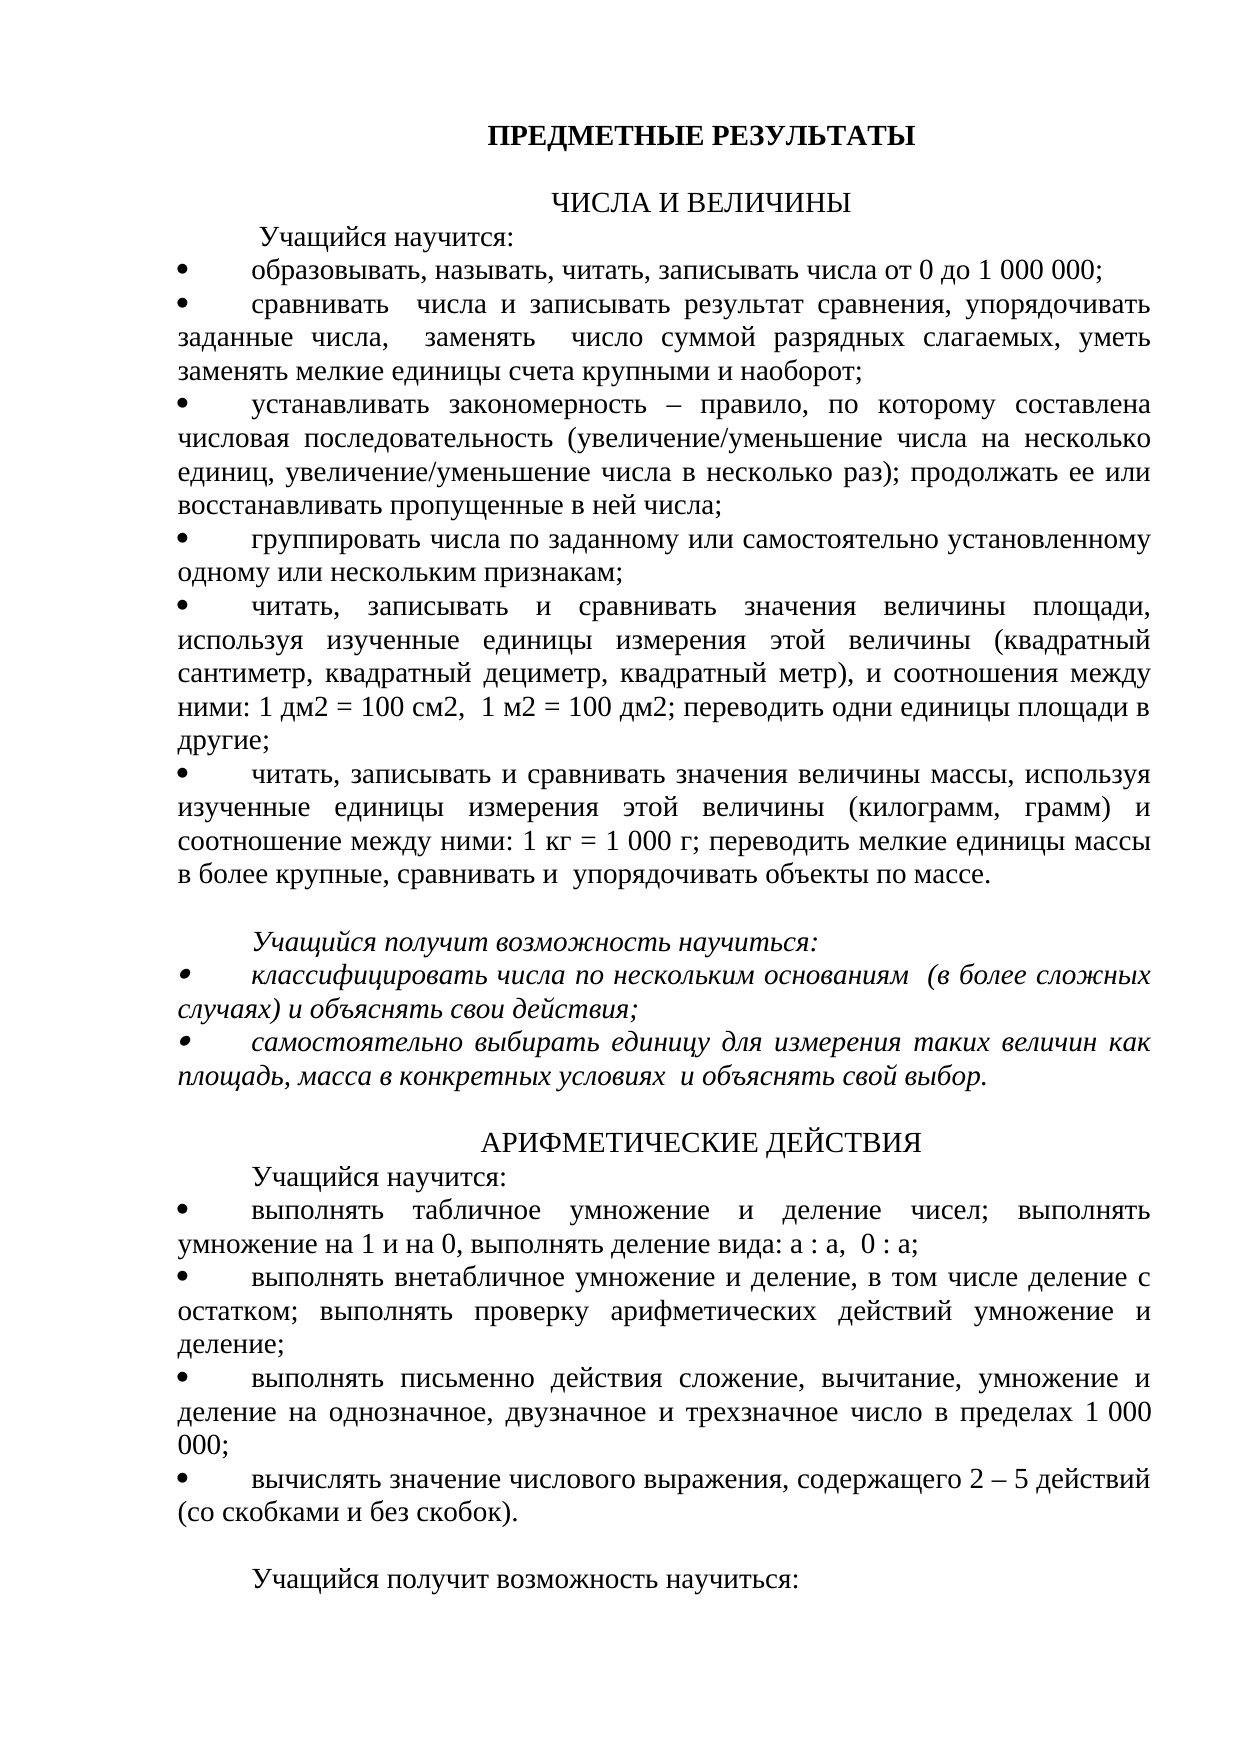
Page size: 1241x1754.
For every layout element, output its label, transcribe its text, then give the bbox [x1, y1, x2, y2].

text Учащийся научится: [177, 1159, 1152, 1192]
list выполнять табличное умножение и деление чисел; выполнять умножение на 1 и на 0, выполнять деление вида: а : а, 0 : а; [177, 1192, 1152, 1259]
text ПРЕДМЕТНЫЕ РЕЗУЛЬТАТЫ [177, 118, 1152, 152]
list устанавливать закономерность – правило, по которому составлена числовая последовательность (увеличение/уменьшение числа на несколько единиц, увеличение/уменьшение числа в несколько раз); продолжать ее или восстанавливать пропущенные в ней числа; [177, 387, 1152, 521]
text Учащийся получит возможность научиться: [177, 1562, 1152, 1595]
list самостоятельно выбирать единицу для измерения таких величин как площадь, масса в конкретных условиях и объяснять свой выбор. [177, 1024, 1152, 1092]
text АРИФМЕТИЧЕСКИЕ ДЕЙСТВИЯ [177, 1125, 1152, 1159]
list выполнять письменно действия сложение, вычитание, умножение и деление на однозначное, двузначное и трехзначное число в пределах 1 000 000; [177, 1360, 1152, 1461]
list читать, записывать и сравнивать значения величины площади, используя изученные единицы измерения этой величины (квадратный сантиметр, квадратный дециметр, квадратный метр), и соотношения между ними: 1 дм2 = 100 см2, 1 м2 = 100 дм2; переводить одни единицы площади в другие; [177, 588, 1152, 756]
list группировать числа по заданному или самостоятельно установленному одному или нескольким признакам; [177, 521, 1152, 588]
list выполнять внетабличное умножение и деление, в том числе деление с остатком; выполнять проверку арифметических действий умножение и деление; [177, 1259, 1152, 1360]
text Учащийся научится: [177, 219, 1152, 252]
list читать, записывать и сравнивать значения величины массы, используя изученные единицы измерения этой величины (килограмм, грамм) и соотношение между ними: 1 кг = 1 000 г; переводить мелкие единицы массы в более крупные, сравнивать и упорядочивать объекты по массе. [177, 756, 1152, 890]
text Учащийся получит возможность научиться: [177, 924, 1152, 957]
list вычислять значение числового выражения, содержащего 2 – 5 действий (со скобками и без скобок). [177, 1461, 1152, 1528]
list образовывать, называть, читать, записывать числа от 0 до 1 000 000; [177, 252, 1152, 286]
list классифицировать числа по нескольким основаниям (в более сложных случаях) и объяснять свои действия; [177, 957, 1152, 1024]
list сравнивать числа и записывать результат сравнения, упорядочивать заданные числа, заменять число суммой разрядных слагаемых, уметь заменять мелкие единицы счета крупными и наоборот; [177, 286, 1152, 387]
text ЧИСЛА И ВЕЛИЧИНЫ [177, 185, 1152, 219]
